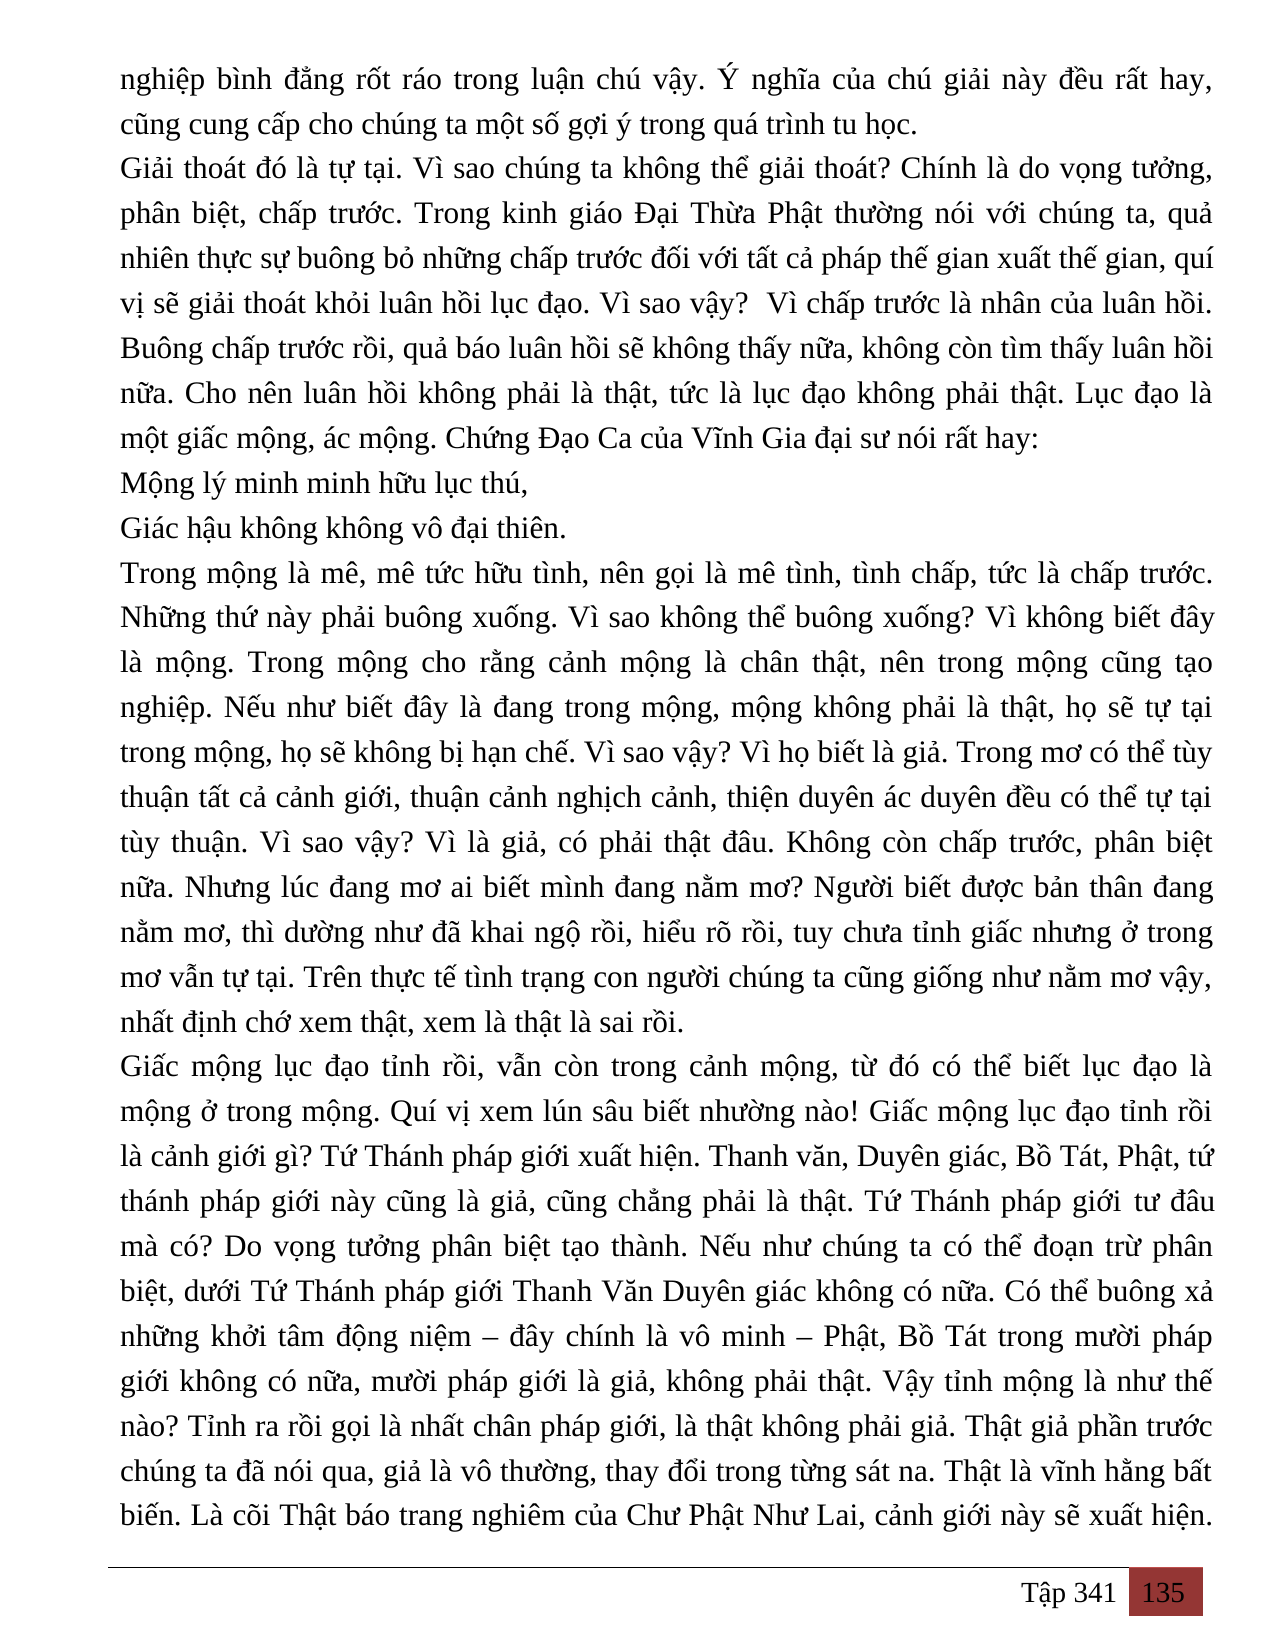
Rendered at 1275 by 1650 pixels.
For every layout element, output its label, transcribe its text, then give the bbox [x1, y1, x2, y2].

text Giải thoát đó là tự tại. Vì sao chúng ta không thể giải thoát? Chính là do vọng tưởng, phân biệt, chấp trước. Trong kinh giáo Đại Thừa Phật thường nói với chúng ta, quả nhiên thực sự buông bỏ những chấp trước đối với tất cả pháp thế gian xuất thế gian, quí vị sẽ giải thoát khỏi luân hồi lục đạo. Vì sao vậy? Vì chấp trước là nhân của luân hồi. Buông chấp trước rồi, quả báo luân hồi sẽ không thấy nữa, không còn tìm thấy luân hồi nữa. Cho nên luân hồi không phải là thật, tức là lục đạo không phải thật. Lục đạo là một giấc mộng, ác mộng. Chứng Đạo Ca của Vĩnh Gia đại sư nói rất hay: [120, 150, 1215, 455]
text Giác hậu không không vô đại thiên. [120, 509, 1215, 545]
text Mộng lý minh minh hữu lục thú, [120, 464, 1215, 500]
text Trong mộng là mê, mê tức hữu tình, nên gọi là mê tình, tình chấp, tức là chấp trước. Những thứ này phải buông xuống. Vì sao không thể buông xuống? Vì không biết đây là mộng. Trong mộng cho rằng cảnh mộng là chân thật, nên trong mộng cũng tạo nghiệp. Nếu như biết đây là đang trong mộng, mộng không phải là thật, họ sẽ tự tại trong mộng, họ sẽ không bị hạn chế. Vì sao vậy? Vì họ biết là giả. Trong mơ có thể tùy thuận tất cả cảnh giới, thuận cảnh nghịch cảnh, thiện duyên ác duyên đều có thể tự tại tùy thuận. Vì sao vậy? Vì là giả, có phải thật đâu. Không còn chấp trước, phân biệt nữa. Nhưng lúc đang mơ ai biết mình đang nằm mơ? Người biết được bản thân đang nằm mơ, thì dường như đã khai ngộ rồi, hiểu rõ rồi, tuy chưa tỉnh giấc nhưng ở trong mơ vẫn tự tại. Trên thực tế tình trạng con người chúng ta cũng giống như nằm mơ vậy, nhất định chớ xem thật, xem là thật là sai rồi. [120, 554, 1215, 1039]
